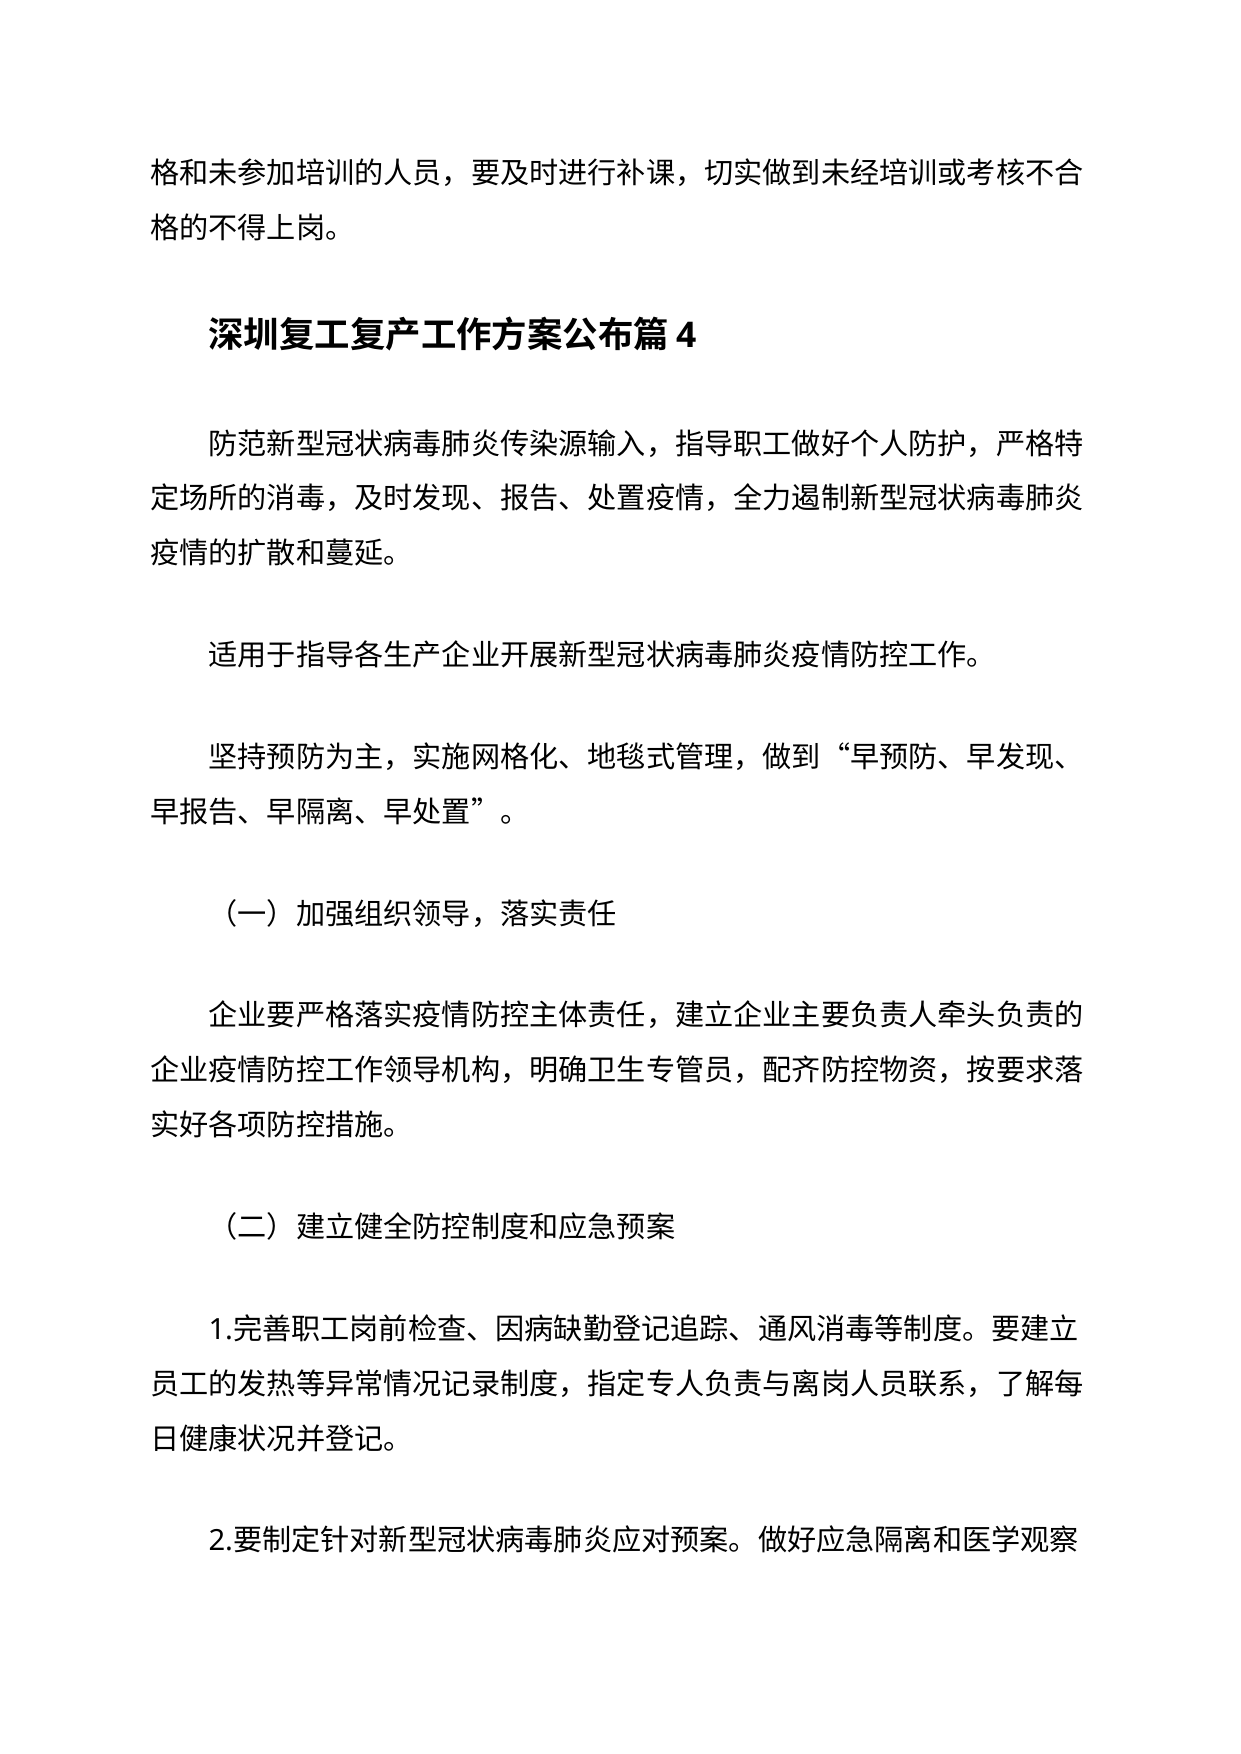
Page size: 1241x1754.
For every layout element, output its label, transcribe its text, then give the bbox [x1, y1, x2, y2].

text 深圳复工复产工作方案公布篇4 [150, 307, 1090, 358]
text 适用于指导各生产企业开展新型冠状病毒肺炎疫情防控工作。 [150, 632, 1090, 674]
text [150, 1517, 1090, 1559]
text （一）加强组织领导，落实责任 [150, 890, 1090, 932]
text 坚持预防为主，实施网格化、地毯式管理，做到“早预防、早发现、早报告、早隔离、早处置”。 [150, 733, 1090, 831]
text 1.完善职工岗前检查、因病缺勤登记追踪、通风消毒等制度。要建立员工的发热等异常情况记录制度，指定专人负责与离岗人员联系，了解每日健康状况并登记。 [150, 1305, 1090, 1457]
text 防范新型冠状病毒肺炎传染源输入，指导职工做好个人防护，严格特定场所的消毒，及时发现、报告、处置疫情，全力遏制新型冠状病毒肺炎疫情的扩散和蔓延。 [150, 420, 1090, 572]
text 企业要严格落实疫情防控主体责任，建立企业主要负责人牵头负责的企业疫情防控工作领导机构，明确卫生专管员，配齐防控物资，按要求落实好各项防控措施。 [150, 992, 1090, 1144]
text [150, 150, 1090, 247]
text （二）建立健全防控制度和应急预案 [150, 1203, 1090, 1246]
